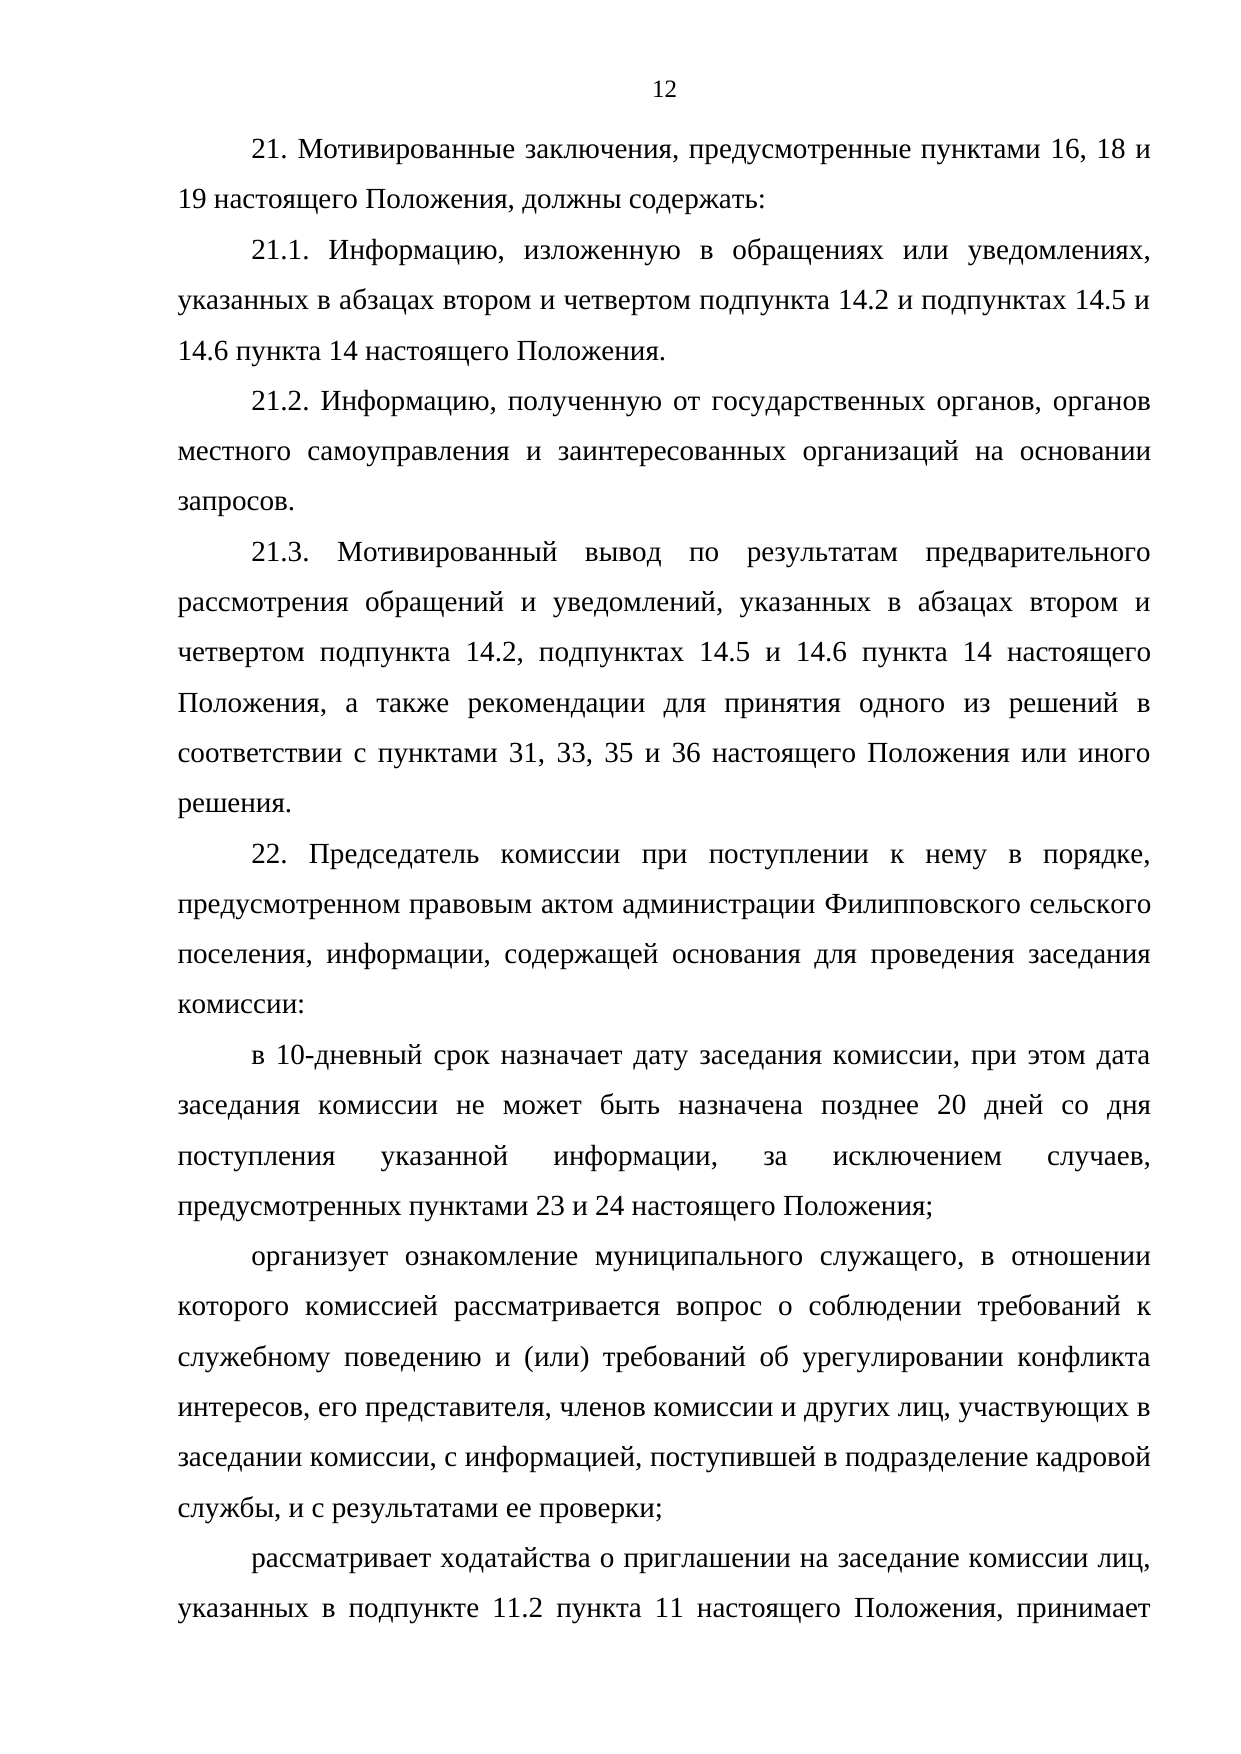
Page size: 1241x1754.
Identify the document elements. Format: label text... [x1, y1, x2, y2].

text 21.2. Информацию, полученную от государственных органов, органов местного самоуправления и заинтересованных организаций на основании запросов. [177, 383, 1152, 517]
text 21.1. Информацию, изложенную в обращениях или уведомлениях, указанных в абзацах втором и четвертом подпункта 14.2 и подпунктах 14.5 и 14.6 пункта 14 настоящего Положения. [177, 232, 1152, 366]
text организует ознакомление муниципального служащего, в отношении которого комиссией рассматривается вопрос о соблюдении требований к служебному поведению и (или) требований об урегулировании конфликта интересов, его представителя, членов комиссии и других лиц, участвующих в заседании комиссии, с информацией, поступившей в подразделение кадровой службы, и с результатами ее проверки; [177, 1238, 1152, 1523]
text 21. Мотивированные заключения, предусмотренные пунктами 16, 18 и 19 настоящего Положения, должны содержать: [177, 131, 1152, 215]
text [177, 1540, 1152, 1624]
text 22. Председатель комиссии при поступлении к нему в порядке, предусмотренном правовым актом администрации Филипповского сельского поселения, информации, содержащей основания для проведения заседания комиссии: [177, 836, 1152, 1020]
text в 10-дневный срок назначает дату заседания комиссии, при этом дата заседания комиссии не может быть назначена позднее 20 дней со дня поступления указанной информации, за исключением случаев, предусмотренных пунктами 23 и 24 настоящего Положения; [177, 1037, 1152, 1221]
text 21.3. Мотивированный вывод по результатам предварительного рассмотрения обращений и уведомлений, указанных в абзацах втором и четвертом подпункта 14.2, подпунктах 14.5 и 14.6 пункта 14 настоящего Положения, а также рекомендации для принятия одного из решений в соответствии с пунктами 31, 33, 35 и 36 настоящего Положения или иного решения. [177, 534, 1152, 819]
